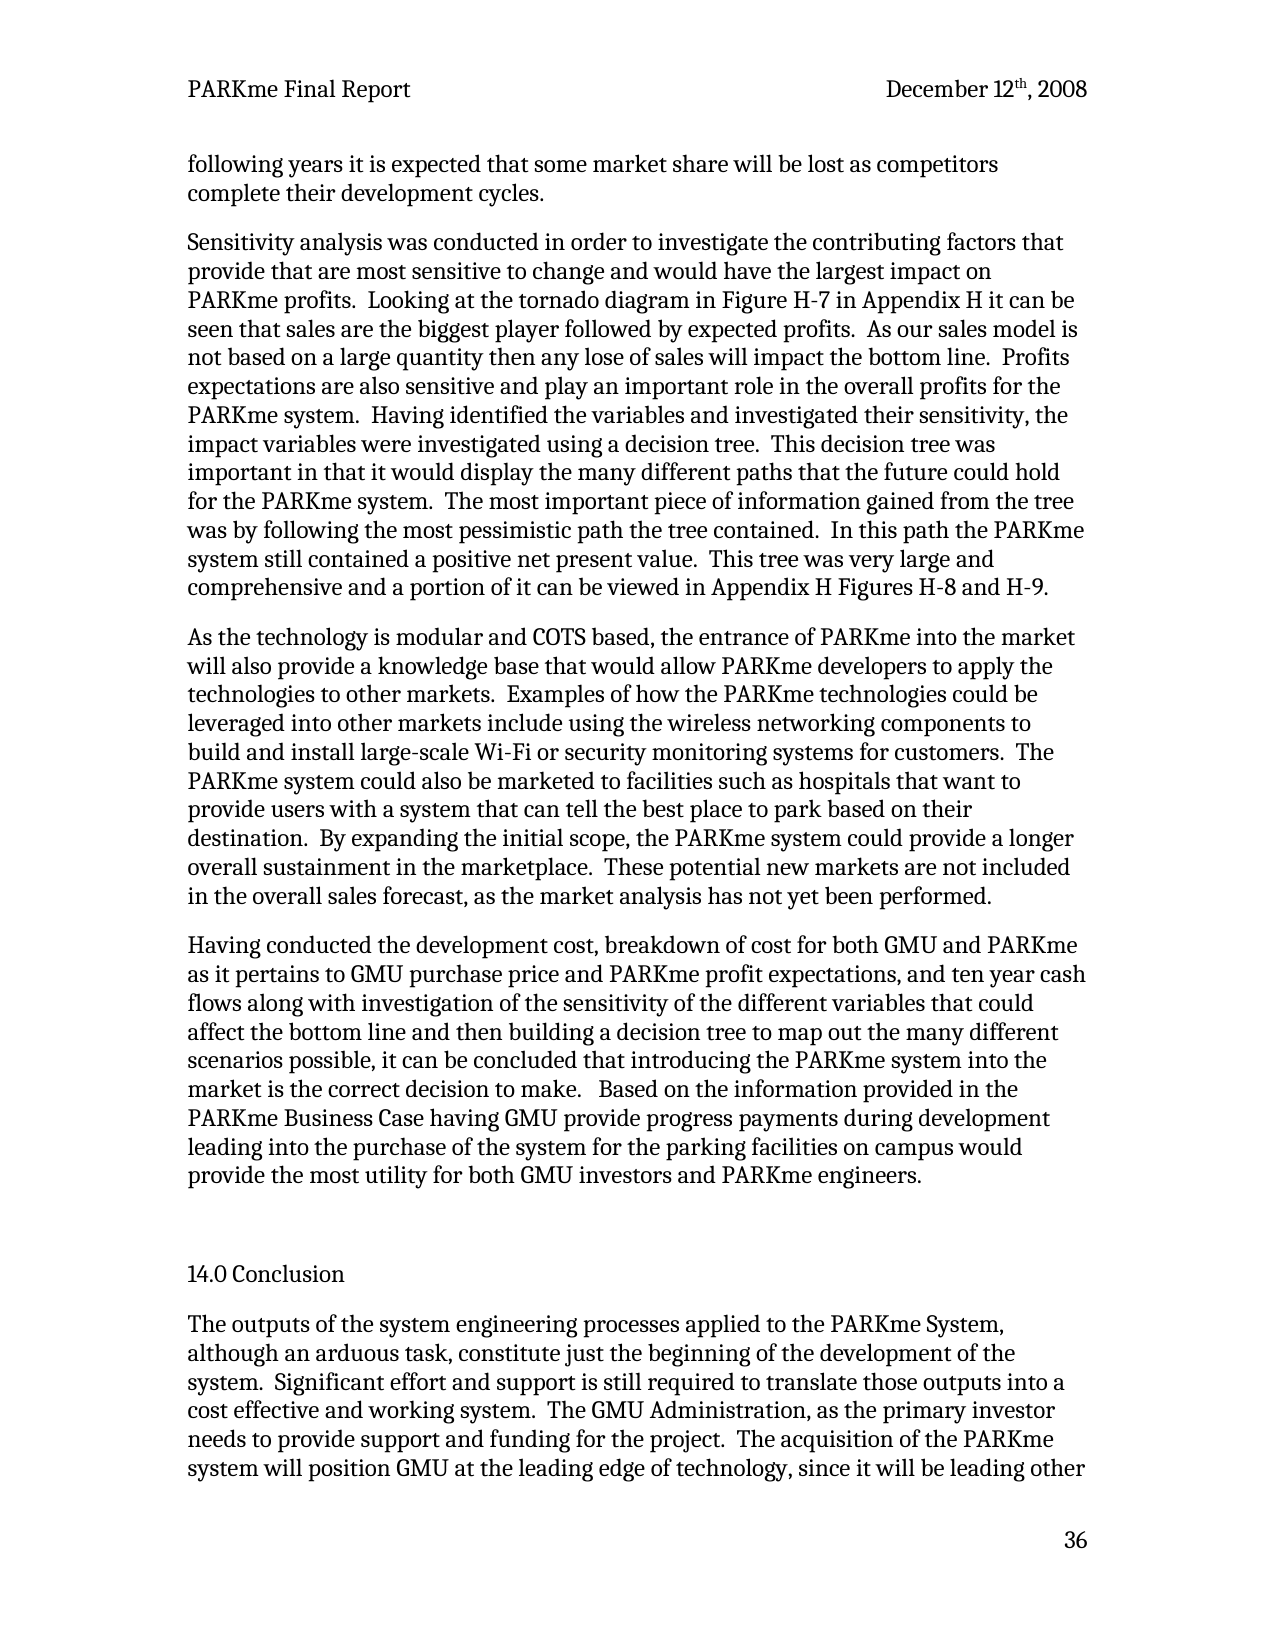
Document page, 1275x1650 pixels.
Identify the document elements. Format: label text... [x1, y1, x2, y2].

text Having conducted the development cost, breakdown of cost for both GMU and PARKme as it pertains to GMU purchase price and PARKme profit expectations, and ten year cash flows along with investigation of the sensitivity of the different variables that could affect the bottom line and then building a decision tree to map out the many different scenarios possible, it can be concluded that introducing the PARKme system into the market is the correct decision to make. Based on the information provided in the PARKme Business Case having GMU provide progress payments during development leading into the purchase of the system for the parking facilities on campus would provide the most utility for both GMU investors and PARKme engineers. [187, 931, 1087, 1190]
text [187, 150, 1087, 207]
text Sensitivity analysis was conducted in order to investigate the contributing factors that provide that are most sensitive to change and would have the largest impact on PARKme profits. Looking at the tornado diagram in Figure H-7 in Appendix H it can be seen that sales are the biggest player followed by expected profits. As our sales model is not based on a large quantity then any lose of sales will impact the bottom line. Profits expectations are also sensitive and play an important role in the overall profits for the PARKme system. Having identified the variables and investigated their sensitivity, the impact variables were investigated using a decision tree. This decision tree was important in that it would display the many different paths that the future could hold for the PARKme system. The most important piece of information gained from the tree was by following the most pessimistic path the tree contained. In this path the PARKme system still contained a positive net present value. This tree was very large and comprehensive and a portion of it can be viewed in Appendix H Figures H-8 and H-9. [187, 228, 1087, 602]
text As the technology is modular and COTS based, the entrance of PARKme into the market will also provide a knowledge base that would allow PARKme developers to apply the technologies to other markets. Examples of how the PARKme technologies could be leveraged into other markets include using the wireless networking components to build and install large-scale Wi-Fi or security monitoring systems for customers. The PARKme system could also be marketed to facilities such as hospitals that want to provide users with a system that can tell the best place to park based on their destination. By expanding the initial scope, the PARKme system could provide a longer overall sustainment in the marketplace. These potential new markets are not included in the overall sales forecast, as the market analysis has not yet been performed. [187, 623, 1087, 910]
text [187, 1310, 1087, 1482]
text 14.0 Conclusion [187, 1260, 1087, 1289]
